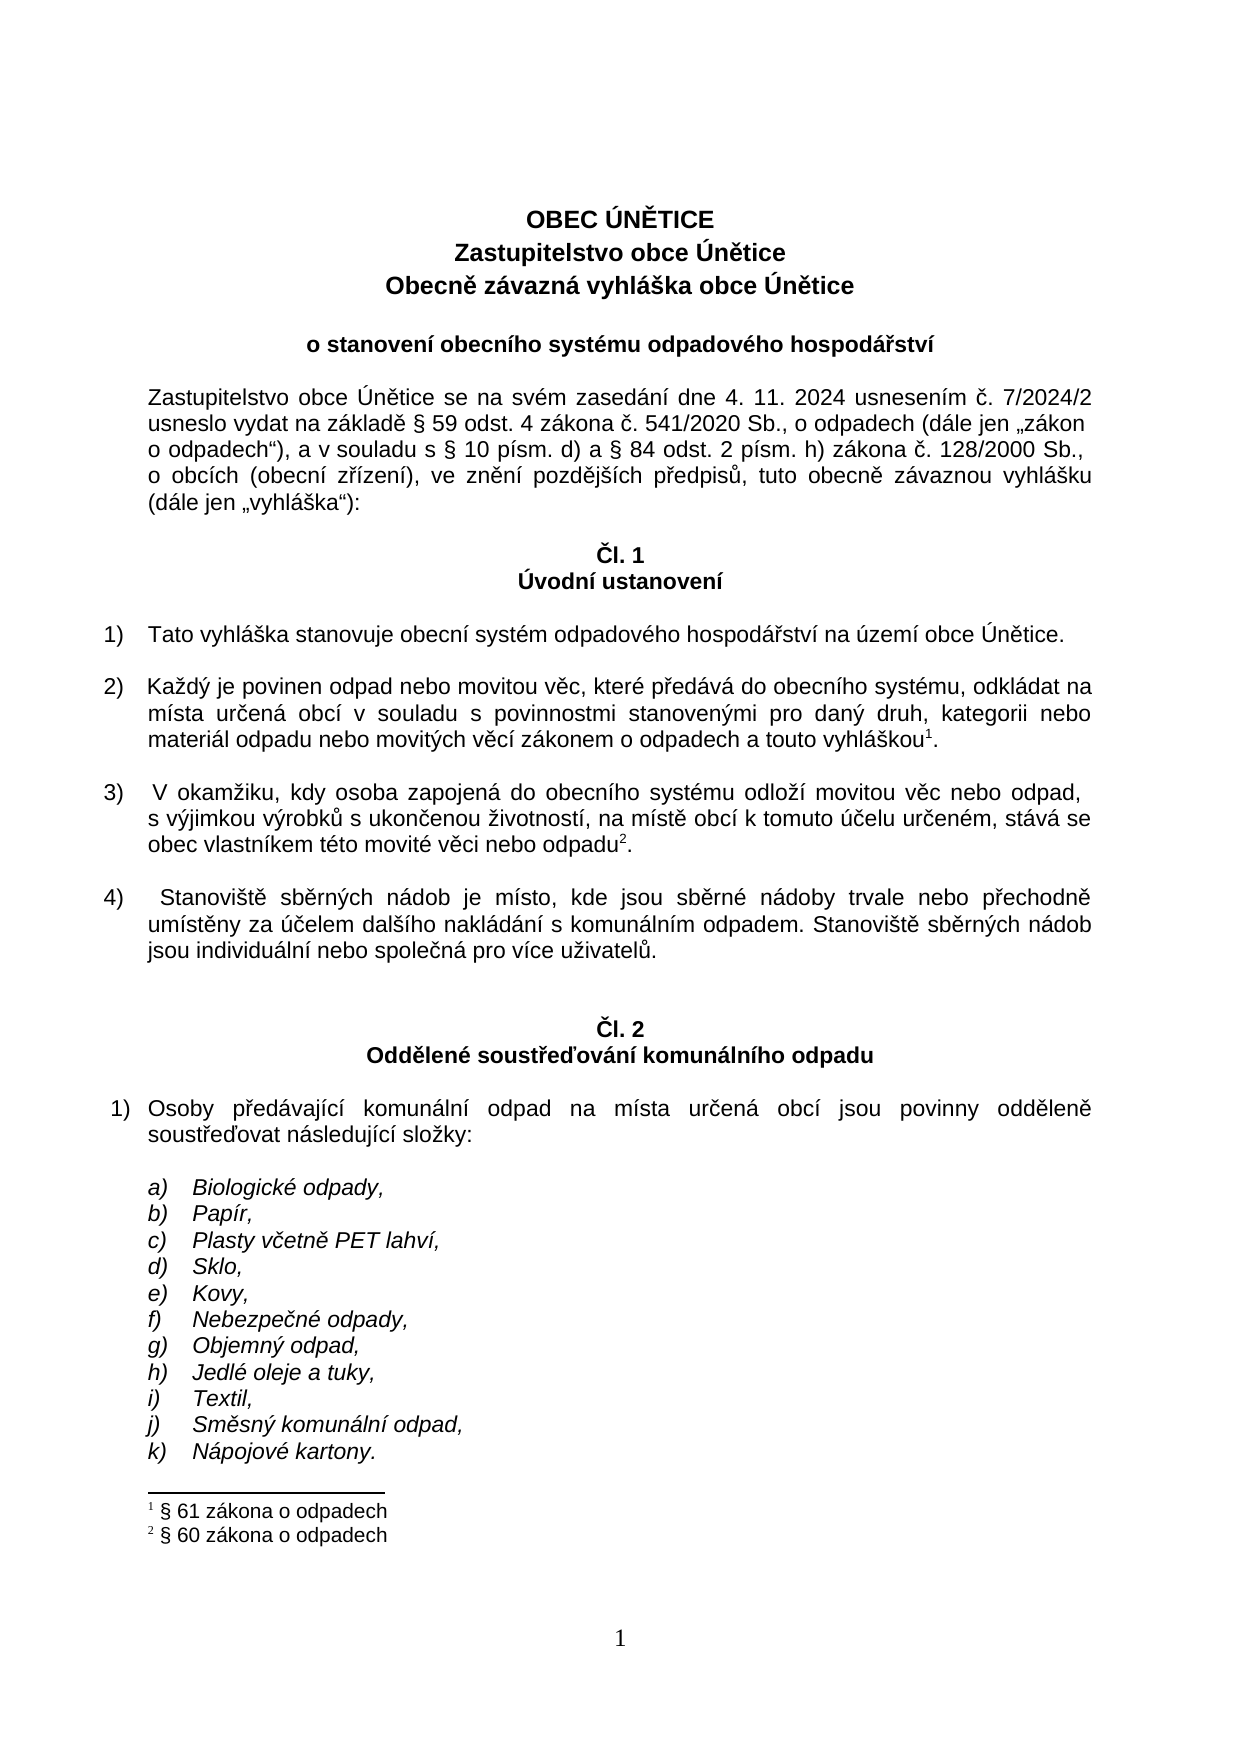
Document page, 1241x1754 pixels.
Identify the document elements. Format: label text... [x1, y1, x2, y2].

text Zastupitelstvo obce Únětice [148, 238, 1092, 267]
text Čl. 1 [148, 542, 1092, 568]
subtitle Úvodní ustanovení [148, 568, 1092, 594]
list V okamžiku, kdy osoba zapojená do obecního systému odloží movitou věc nebo odpad, s výjimkou výrobků s ukončenou životností, na místě obcí k tomuto účelu určeném, stává se obec vlastníkem této movité věci nebo odpadu. [103, 779, 1092, 858]
text o stanovení obecního systému odpadového hospodářství [148, 331, 1092, 357]
list Osoby předávající komunální odpad na místa určená obcí jsou povinny odděleně soustřeďovat následující složky: [110, 1095, 1092, 1148]
list Nápojové kartony. [148, 1438, 1092, 1464]
text Zastupitelstvo obce Únětice se na svém zasedání dne 4. 11. 2024 usnesením č. 7/2024/2 usneslo vydat na základě § 59 odst. 4 zákona č. 541/2020 Sb., o odpadech (dále jen „zákon o odpadech“), a v souladu s § 10 písm. d) a § 84 odst. 2 písm. h) zákona č. 128/2000 Sb., o obcích (obecní zřízení), ve znění pozdějších předpisů, tuto obecně závaznou vyhlášku (dále jen „vyhláška“): [148, 383, 1092, 515]
list Objemný odpad, [148, 1332, 1092, 1358]
list Nebezpečné odpady, [148, 1306, 1092, 1332]
text Oddělené soustřeďování komunálního odpadu [148, 1042, 1092, 1069]
list Papír, [148, 1200, 1092, 1227]
text Čl. 2 [148, 1016, 1092, 1042]
text Obecně závazná vyhláška obce Únětice [148, 271, 1092, 300]
list Biologické odpady, [148, 1174, 1092, 1200]
list Textil, [148, 1385, 1092, 1411]
list Sklo, [148, 1253, 1092, 1279]
list Stanoviště sběrných nádob je místo, kde jsou sběrné nádoby trvale nebo přechodně umístěny za účelem dalšího nakládání s komunálním odpadem. Stanoviště sběrných nádob jsou individuální nebo společná pro více uživatelů. [103, 884, 1092, 963]
list Směsný komunální odpad, [148, 1411, 1092, 1438]
list Tato vyhláška stanovuje obecní systém odpadového hospodářství na území obce Únětice. [103, 621, 1092, 647]
text OBEC ÚNĚTICE [148, 205, 1092, 234]
list Kovy, [148, 1279, 1092, 1306]
list Plasty včetně PET lahví, [148, 1227, 1092, 1253]
list Každý je povinen odpad nebo movitou věc, které předává do obecního systému, odkládat na místa určená obcí v souladu s povinnostmi stanovenými pro daný druh, kategorii nebo materiál odpadu nebo movitých věcí zákonem o odpadech a touto vyhláškou. [103, 673, 1092, 752]
list Jedlé oleje a tuky, [148, 1358, 1092, 1385]
